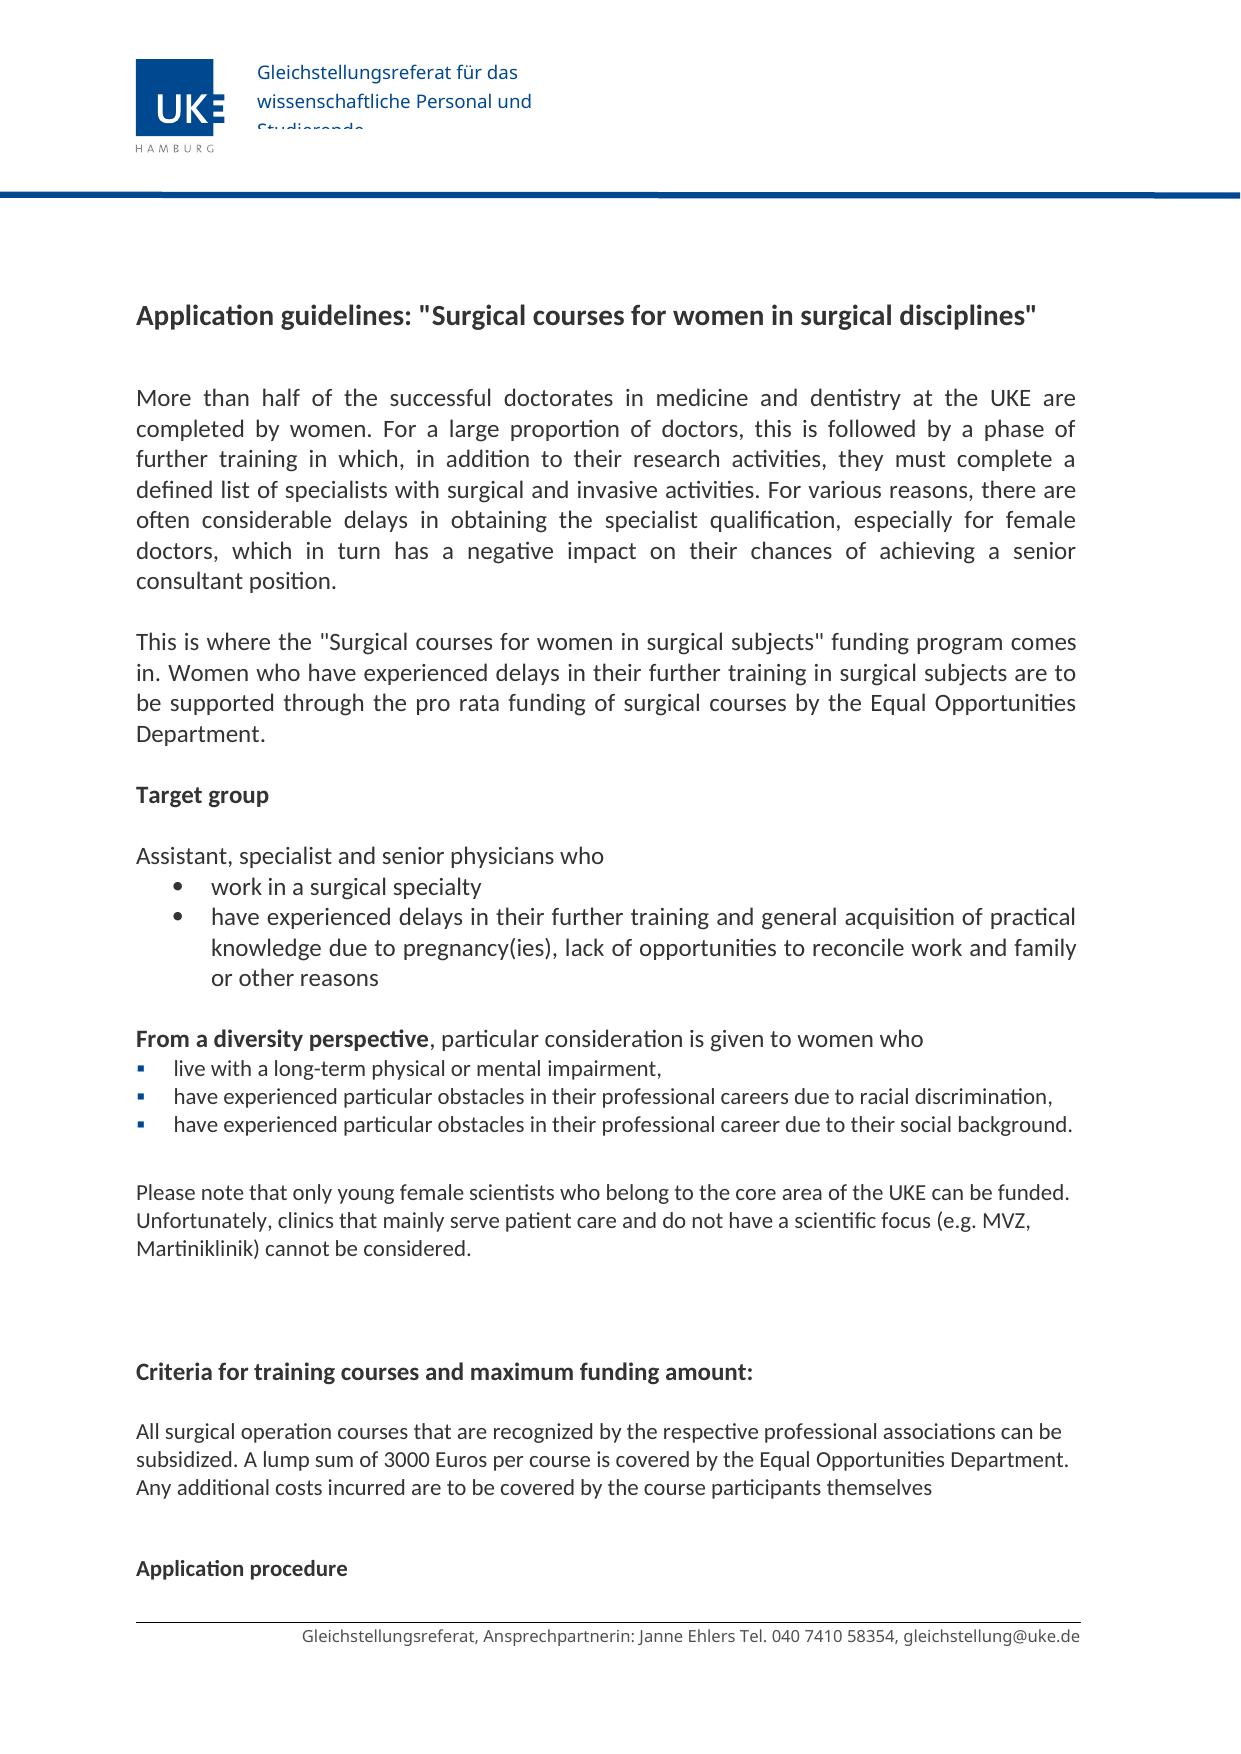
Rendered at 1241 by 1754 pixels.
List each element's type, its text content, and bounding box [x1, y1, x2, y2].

text More than half of the successful doctorates in medicine and dentistry at the UKE are completed by women. For a large proportion of doctors, this is followed by a phase of further training in which, in addition to their research activities, they must complete a defined list of specialists with surgical and invasive activities. For various reasons, there are often considerable delays in obtaining the specialist qualification, especially for female doctors, which in turn has a negative impact on their chances of achieving a senior consultant position. [136, 382, 1078, 596]
list have experienced particular obstacles in their professional career due to their social background. [136, 1110, 1078, 1138]
text From a diversity perspective, particular consideration is given to women who [136, 1023, 1078, 1054]
text Please note that only young female scientists who belong to the core area of the UKE can be funded. Unfortunately, clinics that mainly serve patient care and do not have a scientific focus (e.g. MVZ, Martiniklinik) cannot be considered. [136, 1178, 1078, 1262]
text Application procedure [136, 1554, 1078, 1582]
text Assistant, specialist and senior physicians who [136, 840, 1078, 871]
list have experienced particular obstacles in their professional careers due to racial discrimination, [136, 1082, 1078, 1110]
text Application guidelines: "Surgical courses for women in surgical disciplines" [136, 297, 1078, 332]
list work in a surgical specialty [173, 871, 1078, 901]
text Target group [136, 779, 1078, 809]
list live with a long-term physical or mental impairment, [136, 1054, 1078, 1082]
text All surgical operation courses that are recognized by the respective professional associations can be subsidized. A lump sum of 3000 Euros per course is covered by the Equal Opportunities Department. Any additional costs incurred are to be covered by the course participants themselves [136, 1417, 1078, 1501]
text This is where the "Surgical courses for women in surgical subjects" funding program comes in. Women who have experienced delays in their further training in surgical subjects are to be supported through the pro rata funding of surgical courses by the Equal Opportunities Department. [136, 626, 1078, 748]
text Criteria for training courses and maximum funding amount: [136, 1356, 1078, 1386]
list have experienced delays in their further training and general acquisition of practical knowledge due to pregnancy(ies), lack of opportunities to reconcile work and family or other reasons [173, 901, 1078, 993]
